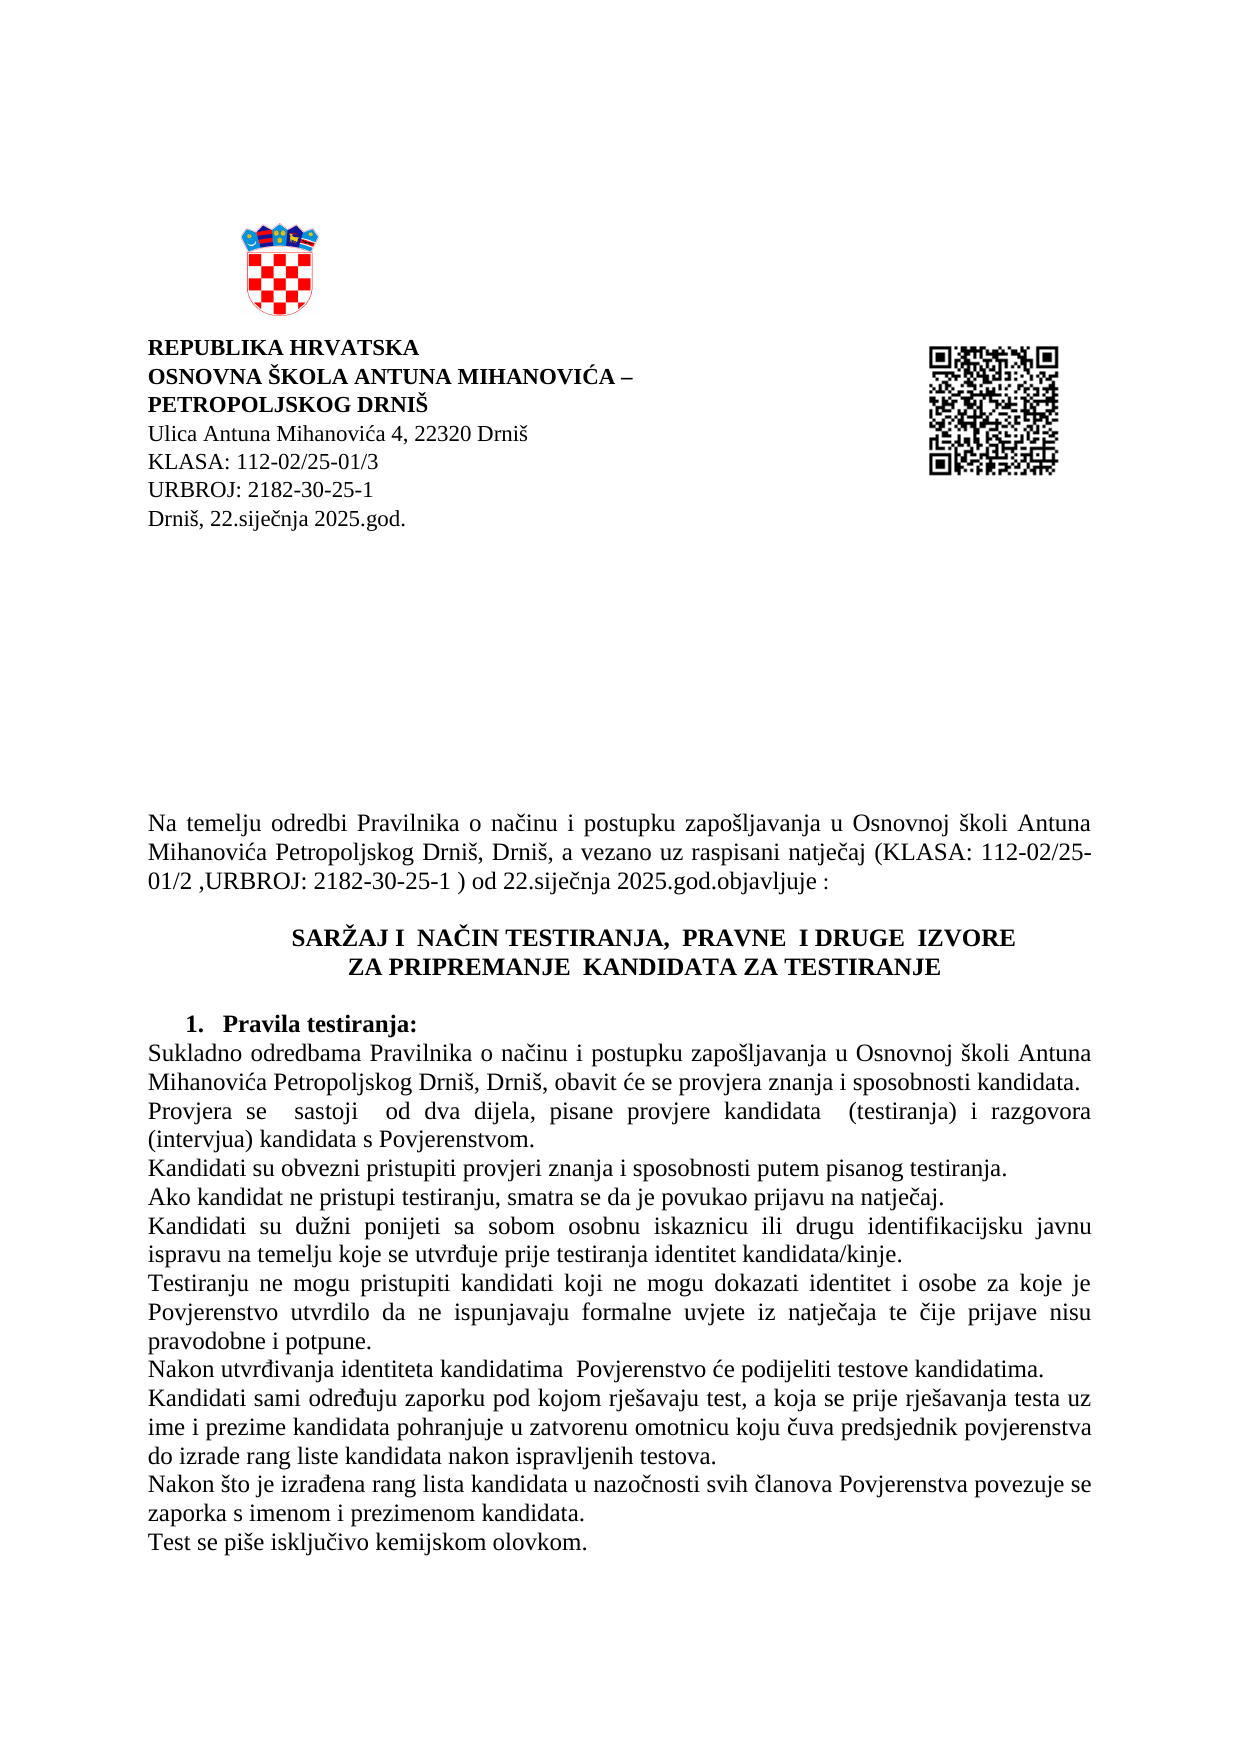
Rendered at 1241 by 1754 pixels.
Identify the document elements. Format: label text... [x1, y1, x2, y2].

text ZA PRIPREMANJE KANDIDATA ZA TESTIRANJE [148, 952, 1093, 981]
text Test se piše isključivo kemijskom olovkom. [148, 1527, 1093, 1556]
text Sukladno odredbama Pravilnika o načinu i postupku zapošljavanja u Osnovnoj školi Antuna Mihanovića Petropoljskog Drniš, Drniš, obavit će se provjera znanja i sposobnosti kandidata. [148, 1038, 1093, 1096]
text Nakon utvrđivanja identiteta kandidatima Povjerenstvo će podijeliti testove kandidatima. [148, 1354, 1093, 1383]
picture [240, 223, 319, 316]
table_header REPUBLIKA HRVATSKA OSNOVNA ŠKOLA ANTUNA MIHANOVIĆA – PETROPOLJSKOG DRNIŠ Ulica Antuna Mihanovića 4, 22320 Drniš KLASA: 112-02/25-01/3 URBROJ: 2182-30-25-1 Drniš, 22.siječnja 2025.god. [136, 334, 801, 640]
text Provjera se sastoji od dva dijela, pisane provjere kandidata (testiranja) i razgovora (intervjua) kandidata s Povjerenstvom. [148, 1096, 1093, 1153]
list Pravila testiranja: [185, 1009, 1093, 1038]
picture [917, 334, 1071, 488]
text Ako kandidat ne pristupi testiranju, smatra se da je povukao prijavu na natječaj. [148, 1182, 1093, 1211]
text Kandidati su dužni ponijeti sa sobom osobnu iskaznicu ili drugu identifikacijsku javnu ispravu na temelju koje se utvrđuje prije testiranja identitet kandidata/kinje. [148, 1211, 1093, 1268]
text Na temelju odredbi Pravilnika o načinu i postupku zapošljavanja u Osnovnoj školi Antuna Mihanovića Petropoljskog Drniš, Drniš, a vezano uz raspisani natječaj (KLASA: 112-02/25-01/2 ,URBROJ: 2182-30-25-1 ) od 22.siječnja 2025.god.objavljuje : [148, 808, 1093, 894]
text Testiranju ne mogu pristupiti kandidati koji ne mogu dokazati identitet i osobe za koje je Povjerenstvo utvrdilo da ne ispunjavaju formalne uvjete iz natječaja te čije prijave nisu pravodobne i potpune. [148, 1268, 1093, 1354]
text Nakon što je izrađena rang lista kandidata u nazočnosti svih članova Povjerenstva povezuje se zaporka s imenom i prezimenom kandidata. [148, 1469, 1093, 1527]
text Kandidati su obvezni pristupiti provjeri znanja i sposobnosti putem pisanog testiranja. [148, 1153, 1093, 1182]
table_header [801, 334, 1081, 640]
text SARŽAJ I NAČIN TESTIRANJA, PRAVNE I DRUGE IZVORE [148, 923, 1093, 952]
text Kandidati sami određuju zaporku pod kojom rješavaju test, a koja se prije rješavanja testa uz ime i prezime kandidata pohranjuje u zatvorenu omotnicu koju čuva predsjednik povjerenstva do izrade rang liste kandidata nakon ispravljenih testova. [148, 1383, 1093, 1469]
